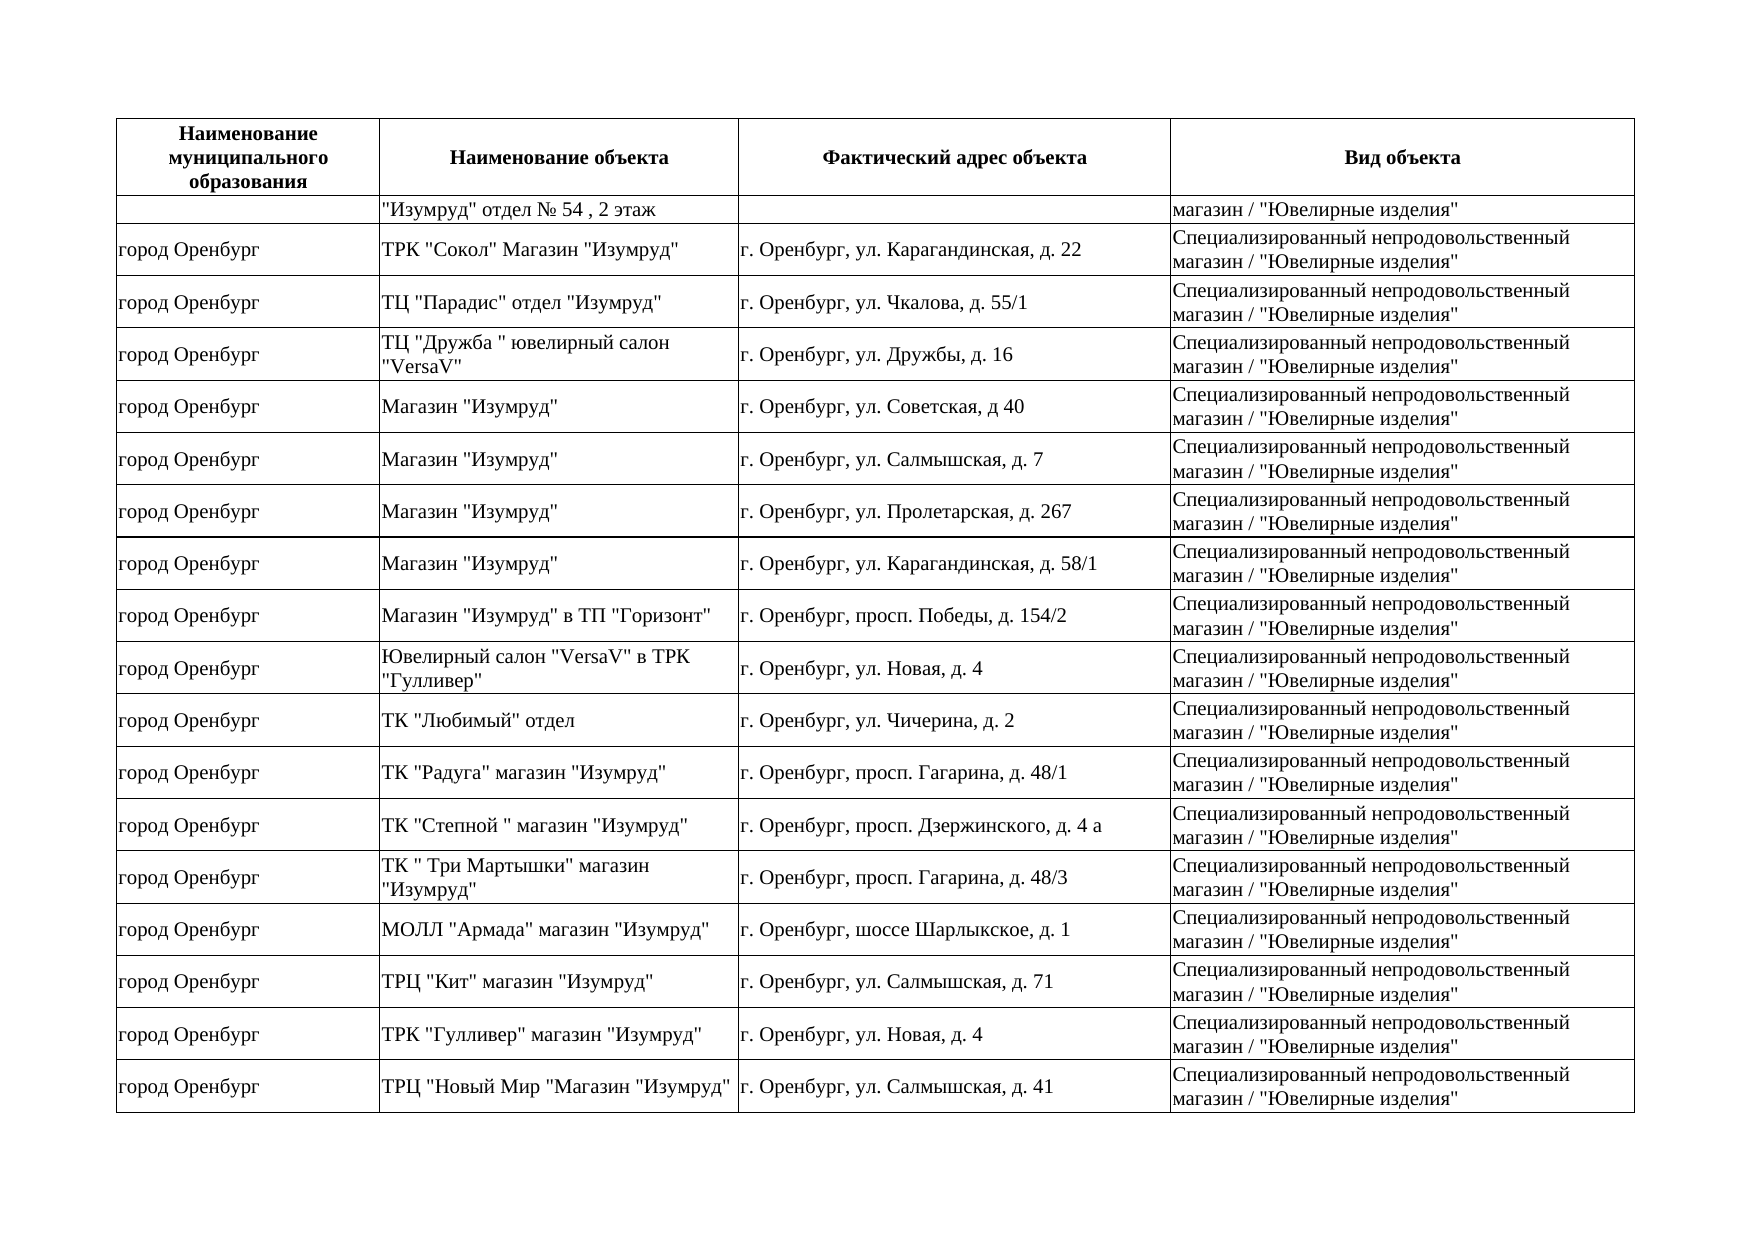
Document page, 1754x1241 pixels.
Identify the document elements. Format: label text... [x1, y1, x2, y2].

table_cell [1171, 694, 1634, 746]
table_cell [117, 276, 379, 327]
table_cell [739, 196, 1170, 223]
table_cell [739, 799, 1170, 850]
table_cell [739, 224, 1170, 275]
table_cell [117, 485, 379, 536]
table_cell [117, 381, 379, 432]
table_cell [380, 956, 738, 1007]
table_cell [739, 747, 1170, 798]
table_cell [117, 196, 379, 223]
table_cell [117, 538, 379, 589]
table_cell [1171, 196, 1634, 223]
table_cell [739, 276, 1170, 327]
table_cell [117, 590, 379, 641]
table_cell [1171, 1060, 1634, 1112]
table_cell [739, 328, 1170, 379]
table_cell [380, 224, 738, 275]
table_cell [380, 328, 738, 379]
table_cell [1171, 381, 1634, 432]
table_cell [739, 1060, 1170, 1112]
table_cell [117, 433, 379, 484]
table_header Наименование объекта [380, 119, 738, 194]
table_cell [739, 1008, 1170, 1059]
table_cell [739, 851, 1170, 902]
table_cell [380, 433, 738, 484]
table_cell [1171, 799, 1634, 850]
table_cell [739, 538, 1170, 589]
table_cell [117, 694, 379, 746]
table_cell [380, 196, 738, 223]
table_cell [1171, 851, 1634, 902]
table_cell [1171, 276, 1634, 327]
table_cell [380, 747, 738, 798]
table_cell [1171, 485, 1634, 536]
table_header Наименование муниципального образования [117, 119, 379, 194]
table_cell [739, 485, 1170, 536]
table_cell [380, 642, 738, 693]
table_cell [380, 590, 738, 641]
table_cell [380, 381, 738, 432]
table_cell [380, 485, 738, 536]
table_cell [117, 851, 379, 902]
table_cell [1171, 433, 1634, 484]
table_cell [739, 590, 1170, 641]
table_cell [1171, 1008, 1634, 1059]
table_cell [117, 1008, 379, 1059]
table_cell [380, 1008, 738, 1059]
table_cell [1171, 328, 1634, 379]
table_header Фактический адрес объекта [739, 119, 1170, 194]
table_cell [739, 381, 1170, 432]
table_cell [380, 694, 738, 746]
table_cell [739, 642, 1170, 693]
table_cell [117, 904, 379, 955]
table_header Вид объекта [1171, 119, 1634, 194]
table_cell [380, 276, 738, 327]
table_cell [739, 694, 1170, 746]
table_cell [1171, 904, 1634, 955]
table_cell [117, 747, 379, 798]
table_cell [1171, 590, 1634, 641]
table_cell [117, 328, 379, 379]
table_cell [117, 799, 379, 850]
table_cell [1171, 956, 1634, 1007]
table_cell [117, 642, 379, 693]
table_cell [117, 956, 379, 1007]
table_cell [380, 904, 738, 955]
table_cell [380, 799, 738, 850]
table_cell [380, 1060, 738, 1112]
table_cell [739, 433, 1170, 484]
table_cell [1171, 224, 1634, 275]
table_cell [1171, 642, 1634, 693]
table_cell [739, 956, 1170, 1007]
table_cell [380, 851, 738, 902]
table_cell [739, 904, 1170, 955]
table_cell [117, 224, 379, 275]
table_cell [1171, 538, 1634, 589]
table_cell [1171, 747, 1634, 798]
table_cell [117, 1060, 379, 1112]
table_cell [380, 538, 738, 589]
